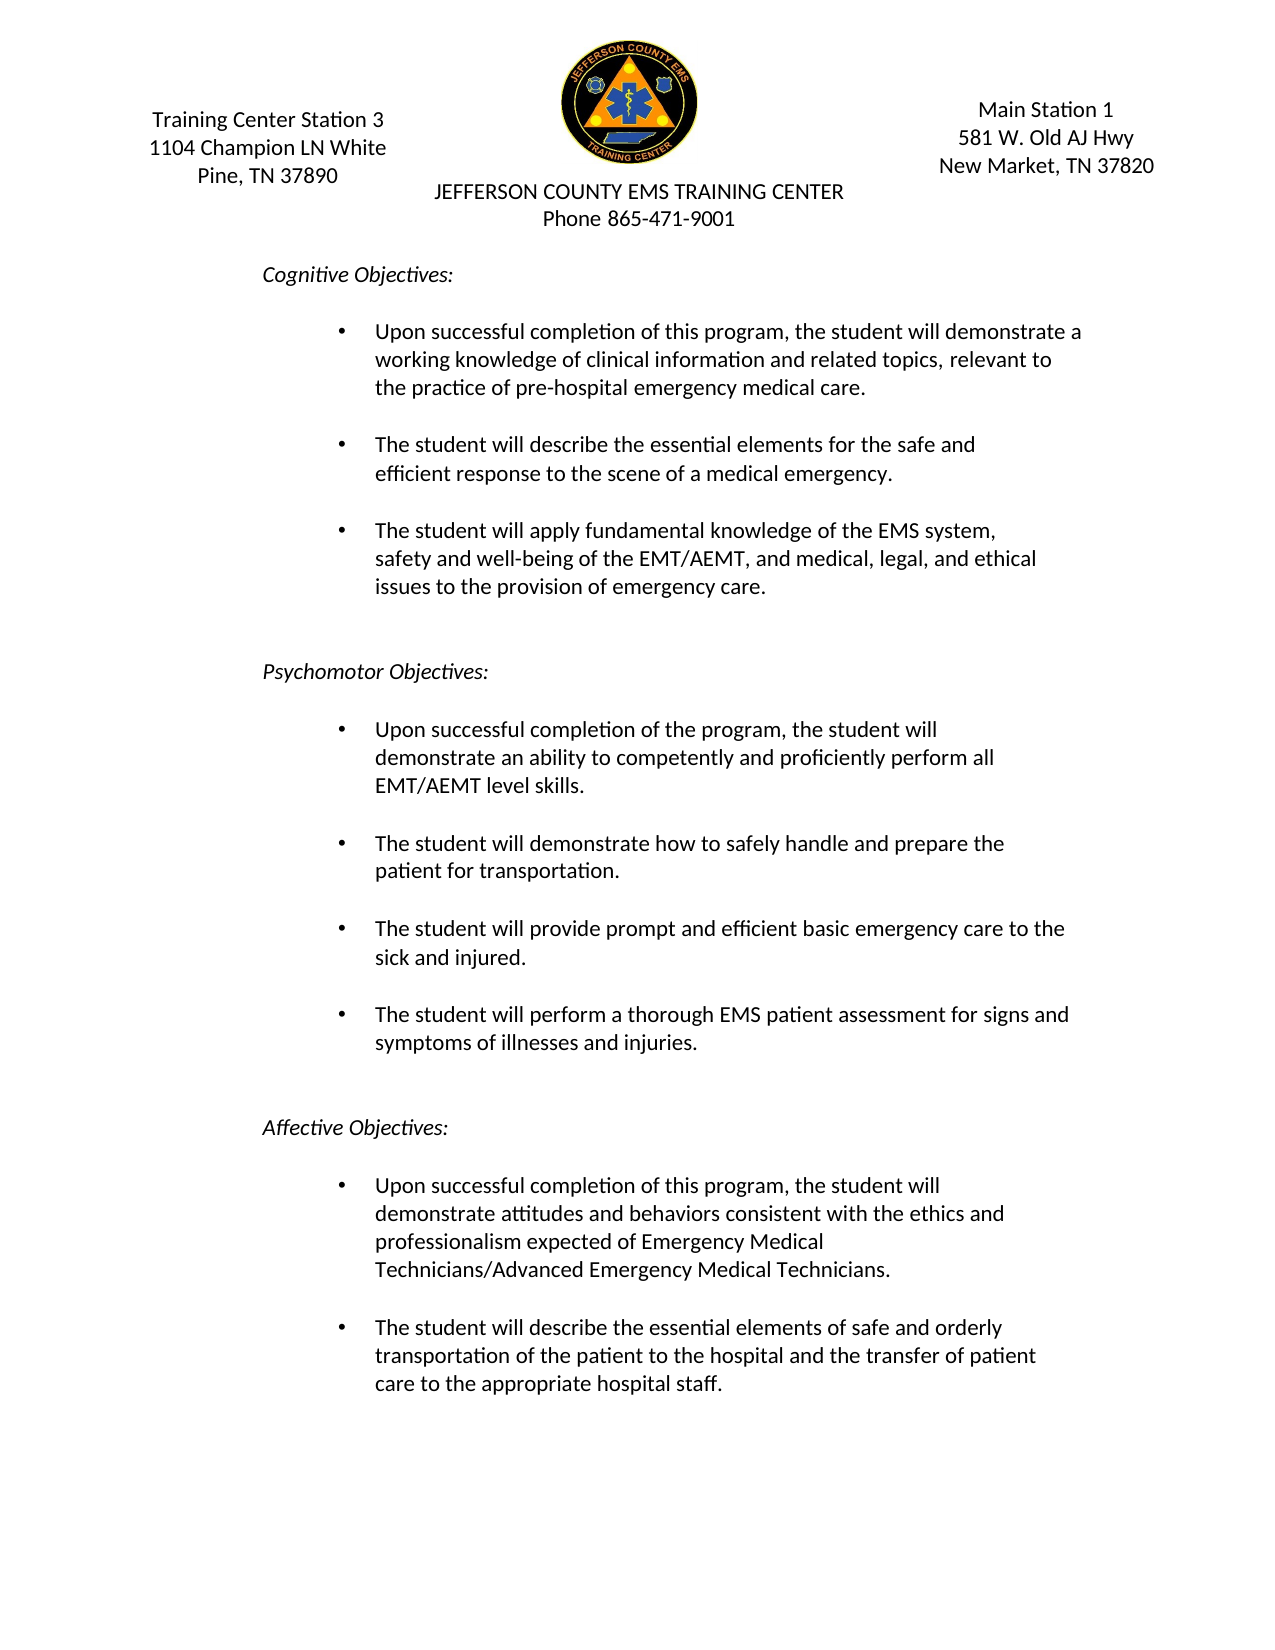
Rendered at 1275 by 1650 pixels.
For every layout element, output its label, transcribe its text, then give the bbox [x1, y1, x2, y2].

list Upon successful completion of the program, the student will demonstrate an ability to competently and proficiently perform all EMT/AEMT level skills. [337, 714, 1036, 799]
picture [561, 40, 698, 164]
list Upon successful completion of this program, the student will demonstrate a working knowledge of clinical information and related topics, relevant to the practice of pre-hospital emergency medical care. [337, 316, 1083, 401]
list The student will describe the essential elements of safe and orderly transportation of the patient to the hospital and the transfer of patient care to the appropriate hospital staff. [337, 1312, 1063, 1397]
list The student will provide prompt and efficient basic emergency care to the sick and injured. [337, 913, 1074, 971]
text Psychomotor Objectives: [262, 657, 1217, 685]
list Upon successful completion of this program, the student will demonstrate attitudes and behaviors consistent with the ethics and professionalism expected of Emergency Medical Technicians/Advanced Emergency Medical Technicians. [337, 1170, 1035, 1283]
text Affective Objectives: [262, 1113, 1217, 1141]
list The student will apply fundamental knowledge of the EMS system, safety and well-being of the EMT/AEMT, and medical, legal, and ethical issues to the provision of emergency care. [337, 515, 1050, 601]
text Cognitive Objectives: [262, 260, 1217, 288]
list The student will perform a thorough EMS patient assessment for signs and symptoms of illnesses and injuries. [337, 999, 1081, 1056]
list The student will demonstrate how to safely handle and prepare the patient for transportation. [337, 828, 1039, 885]
list The student will describe the essential elements for the safe and efficient response to the scene of a medical emergency. [337, 429, 1012, 487]
